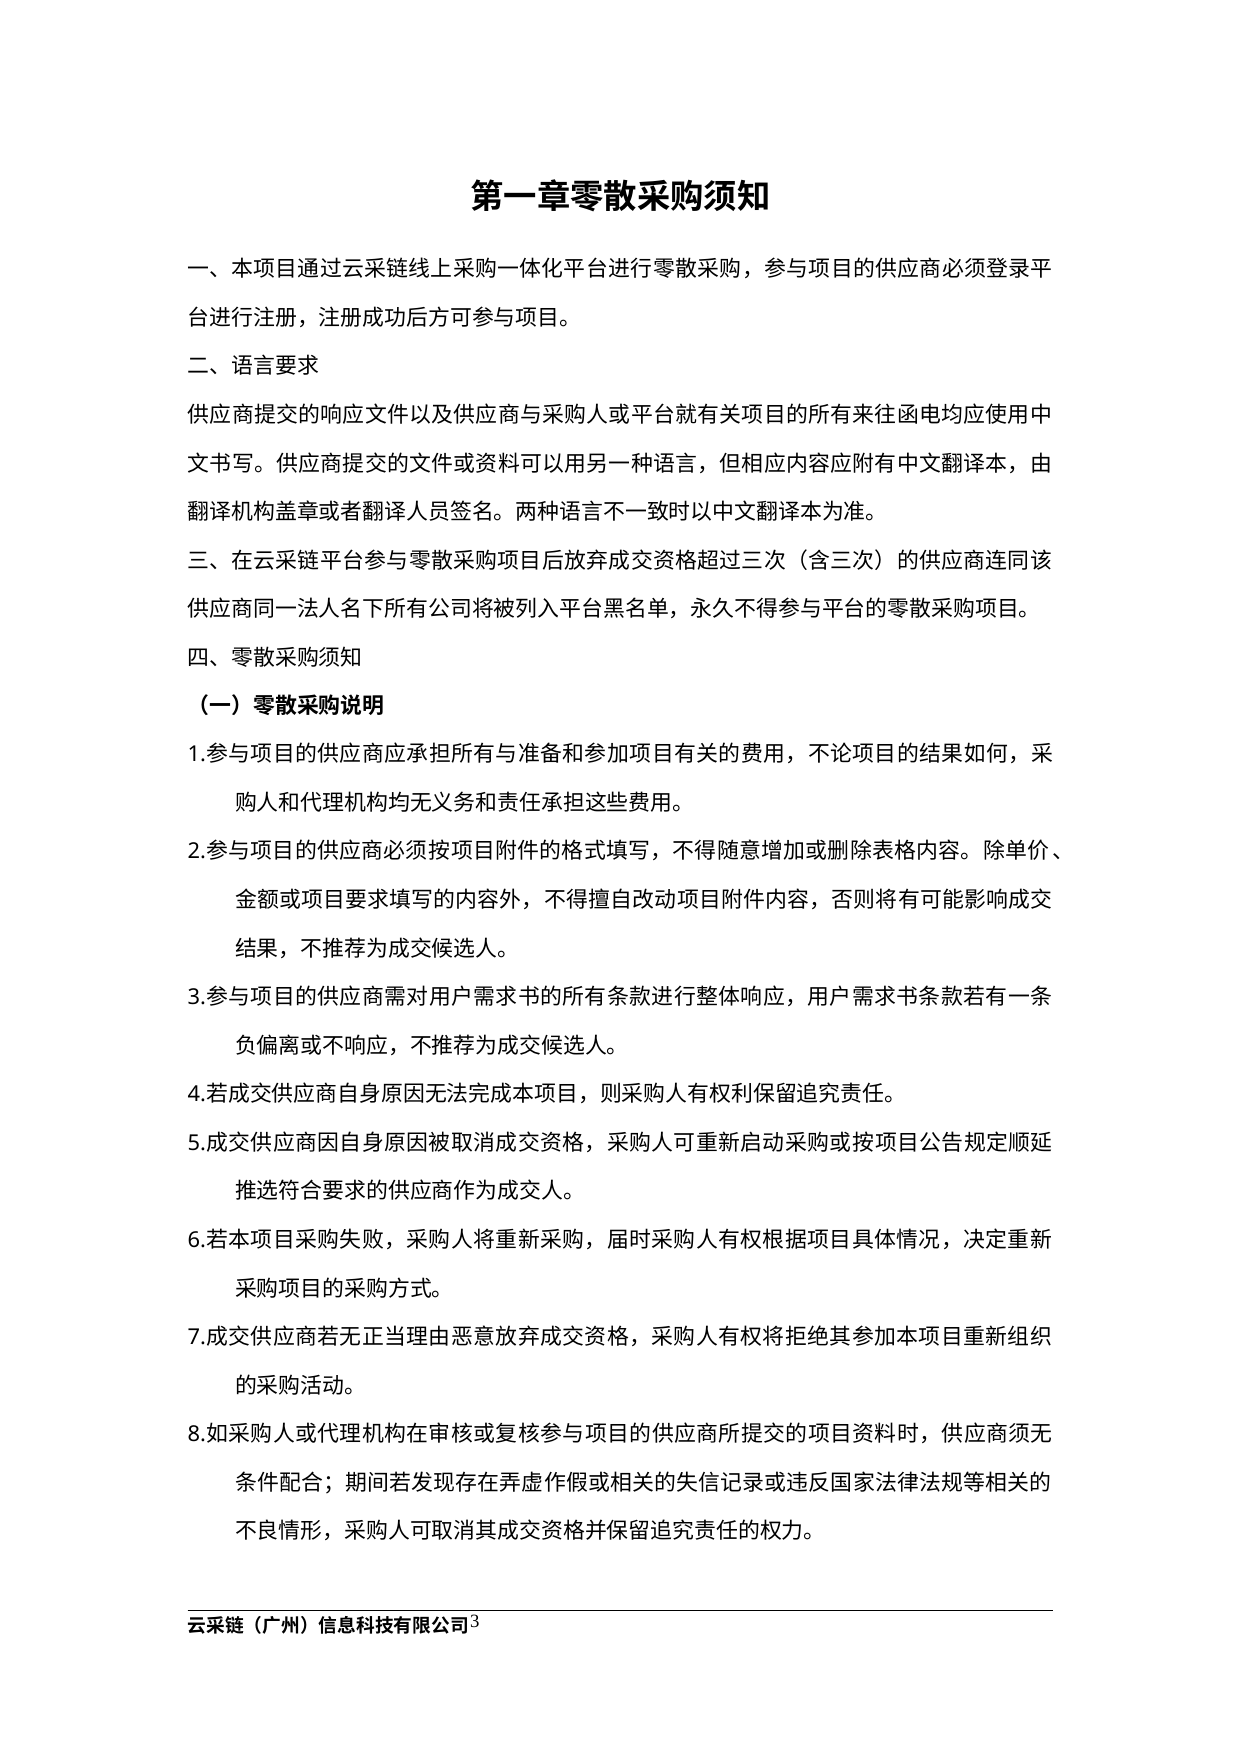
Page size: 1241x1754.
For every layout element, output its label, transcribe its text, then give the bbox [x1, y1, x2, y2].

list 成交供应商因自身原因被取消成交资格，采购人可重新启动采购或按项目公告规定顺延推选符合要求的供应商作为成交人。 [187, 1124, 1053, 1206]
list 参与项目的供应商应承担所有与准备和参加项目有关的费用，不论项目的结果如何，采购人和代理机构均无义务和责任承担这些费用。 [187, 736, 1053, 817]
list 本项目通过云采链线上采购一体化平台进行零散采购，参与项目的供应商必须登录平台进行注册，注册成功后方可参与项目。 [187, 251, 1053, 332]
list 若成交供应商自身原因无法完成本项目，则采购人有权利保留追究责任。 [187, 1076, 1053, 1108]
list 在云采链平台参与零散采购项目后放弃成交资格超过三次（含三次）的供应商连同该供应商同一法人名下所有公司将被列入平台黑名单，永久不得参与平台的零散采购项目。 [187, 542, 1053, 623]
list 若本项目采购失败，采购人将重新采购，届时采购人有权根据项目具体情况，决定重新采购项目的采购方式。 [187, 1221, 1053, 1303]
list 成交供应商若无正当理由恶意放弃成交资格，采购人有权将拒绝其参加本项目重新组织的采购活动。 [187, 1318, 1053, 1400]
list 如采购人或代理机构在审核或复核参与项目的供应商所提交的项目资料时，供应商须无条件配合；期间若发现存在弄虚作假或相关的失信记录或违反国家法律法规等相关的不良情形，采购人可取消其成交资格并保留追究责任的权力。 [187, 1416, 1053, 1546]
list 四、零散采购须知 [187, 639, 1053, 672]
list 参与项目的供应商需对用户需求书的所有条款进行整体响应，用户需求书条款若有一条负偏离或不响应，不推荐为成交候选人。 [187, 979, 1053, 1060]
list 语言要求 [187, 348, 1053, 381]
list 零散采购说明 [187, 688, 1053, 720]
list 参与项目的供应商必须按项目附件的格式填写，不得随意增加或删除表格内容。除单价、金额或项目要求填写的内容外，不得擅自改动项目附件内容，否则将有可能影响成交结果，不推荐为成交候选人。 [187, 833, 1053, 963]
title 第一章零散采购须知 [187, 162, 1053, 227]
list 供应商提交的响应文件以及供应商与采购人或平台就有关项目的所有来往函电均应使用中文书写。供应商提交的文件或资料可以用另一种语言，但相应内容应附有中文翻译本，由翻译机构盖章或者翻译人员签名。两种语言不一致时以中文翻译本为准。 [187, 396, 1053, 526]
